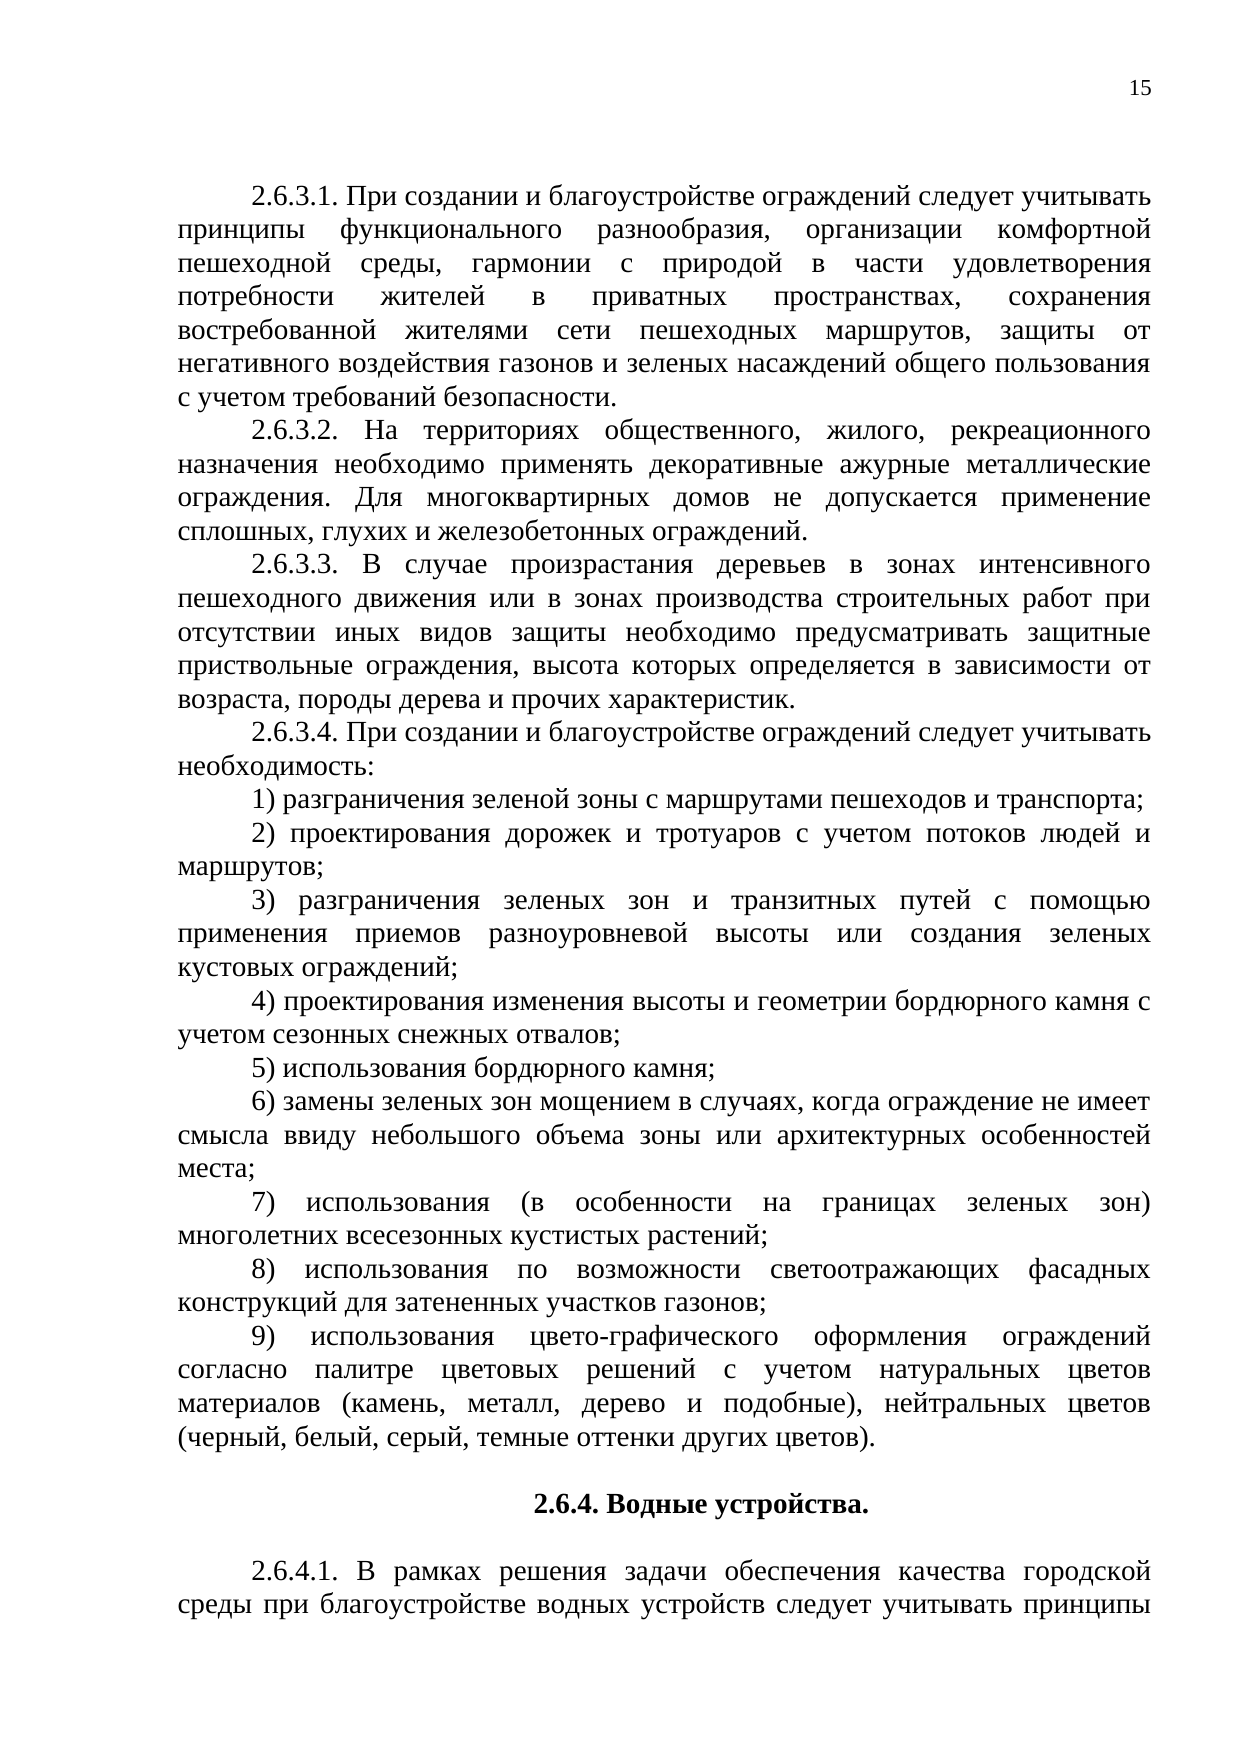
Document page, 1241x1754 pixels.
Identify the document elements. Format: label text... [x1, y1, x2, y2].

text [177, 1553, 1152, 1620]
text 4) проектирования изменения высоты и геометрии бордюрного камня с учетом сезонных снежных отвалов; [177, 983, 1152, 1050]
text 8) использования по возможности светоотражающих фасадных конструкций для затененных участков газонов; [177, 1251, 1152, 1318]
text 3) разграничения зеленых зон и транзитных путей с помощью применения приемов разноуровневой высоты или создания зеленых кустовых ограждений; [177, 882, 1152, 983]
text 2.6.3.2. На территориях общественного, жилого, рекреационного назначения необходимо применять декоративные ажурные металлические ограждения. Для многоквартирных домов не допускается применение сплошных, глухих и железобетонных ограждений. [177, 412, 1152, 547]
text 1) разграничения зеленой зоны с маршрутами пешеходов и транспорта; [177, 781, 1152, 815]
text 6) замены зеленых зон мощением в случаях, когда ограждение не имеет смысла ввиду небольшого объема зоны или архитектурных особенностей места; [177, 1083, 1152, 1184]
text 2.6.3.3. В случае произрастания деревьев в зонах интенсивного пешеходного движения или в зонах производства строительных работ при отсутствии иных видов защиты необходимо предусматривать защитные приствольные ограждения, высота которых определяется в зависимости от возраста, породы дерева и прочих характеристик. [177, 547, 1152, 714]
text 2.6.3.1. При создании и благоустройстве ограждений следует учитывать принципы функционального разнообразия, организации комфортной пешеходной среды, гармонии с природой в части удовлетворения потребности жителей в приватных пространствах, сохранения востребованной жителями сети пешеходных маршрутов, защиты от негативного воздействия газонов и зеленых насаждений общего пользования с учетом требований безопасности. [177, 178, 1152, 412]
text 2.6.4. Водные устройства. [177, 1486, 1152, 1519]
text 7) использования (в особенности на границах зеленых зон) многолетних всесезонных кустистых растений; [177, 1184, 1152, 1251]
text 9) использования цвето-графического оформления ограждений согласно палитре цветовых решений с учетом натуральных цветов материалов (камень, металл, дерево и подобные), нейтральных цветов (черный, белый, серый, темные оттенки других цветов). [177, 1318, 1152, 1452]
text 2) проектирования дорожек и тротуаров с учетом потоков людей и маршрутов; [177, 815, 1152, 882]
text 5) использования бордюрного камня; [177, 1050, 1152, 1083]
text 2.6.3.4. При создании и благоустройстве ограждений следует учитывать необходимость: [177, 714, 1152, 781]
